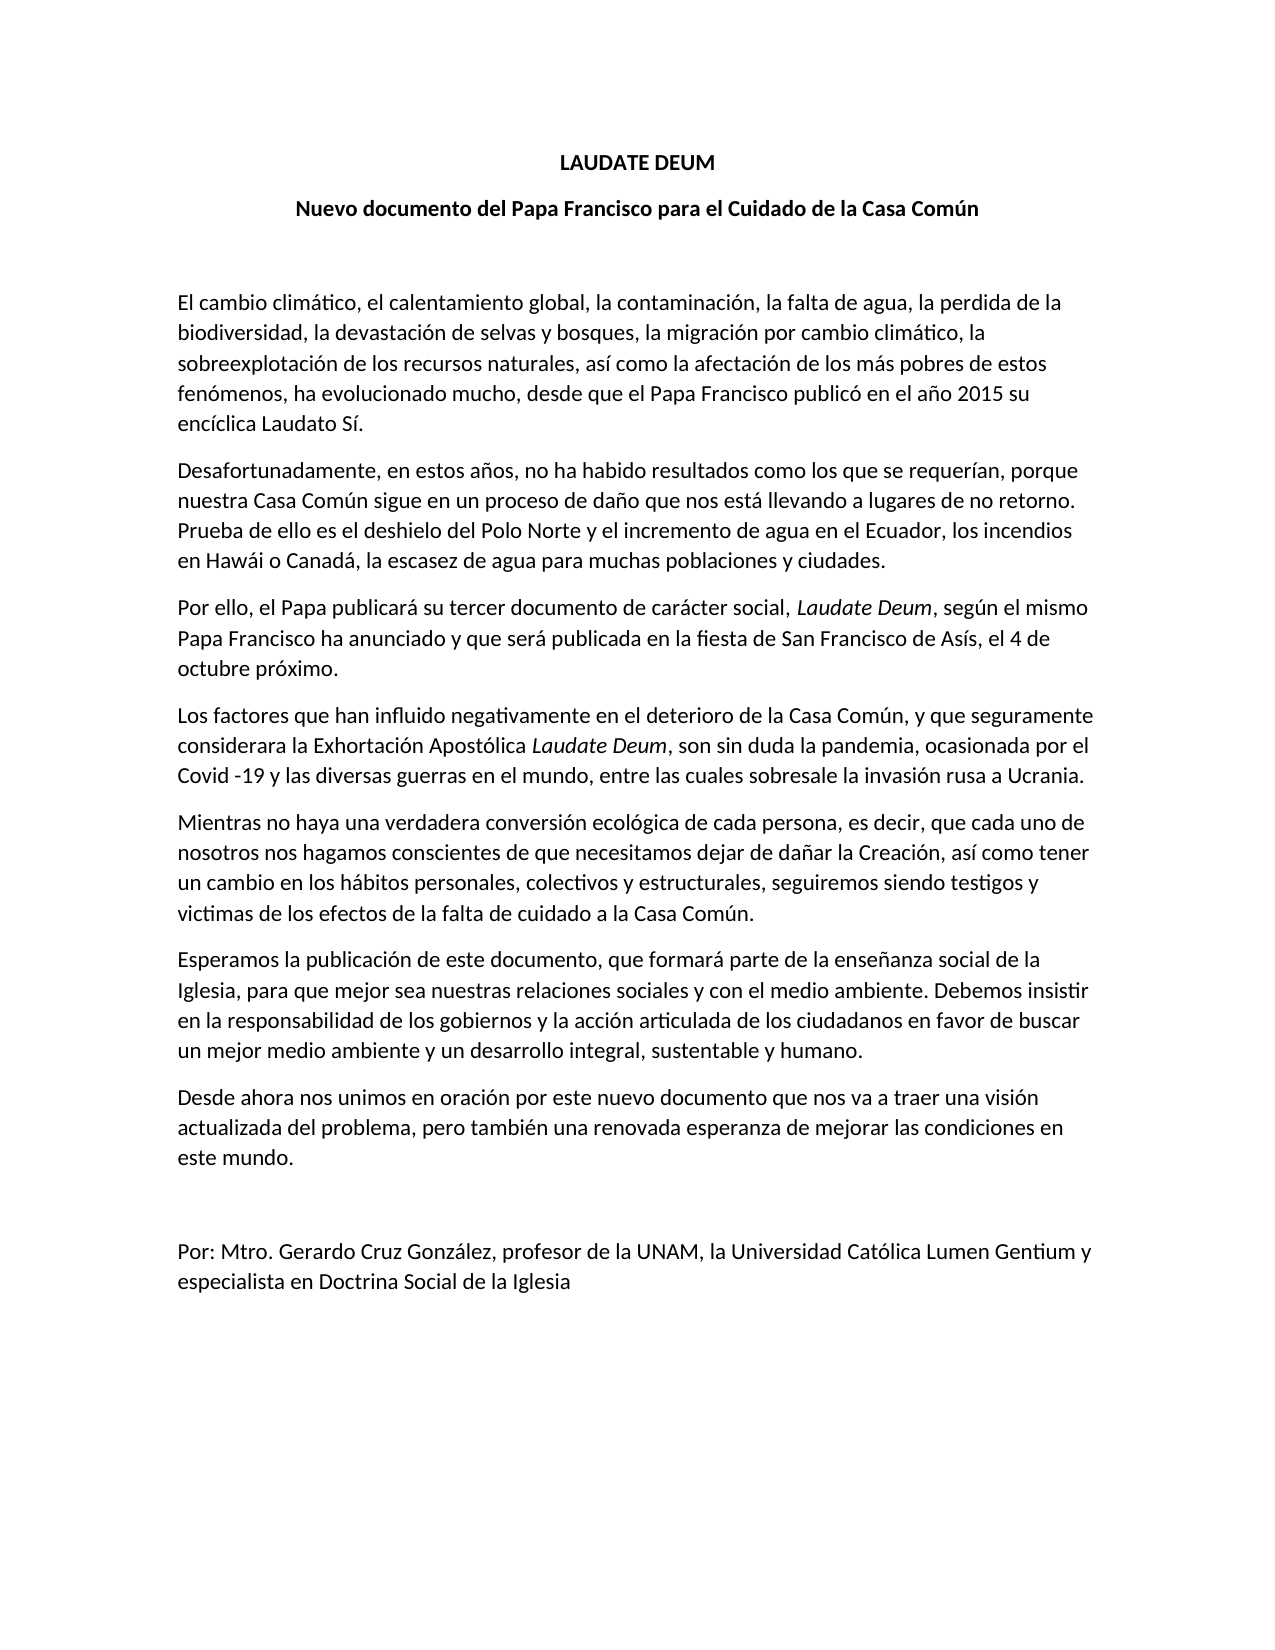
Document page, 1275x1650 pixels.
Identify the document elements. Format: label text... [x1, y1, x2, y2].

text Desafortunadamente, en estos años, no ha habido resultados como los que se requerían, porque nuestra Casa Común sigue en un proceso de daño que nos está llevando a lugares de no retorno. Prueba de ello es el deshielo del Polo Norte y el incremento de agua en el Ecuador, los incendios en Hawái o Canadá, la escasez de agua para muchas poblaciones y ciudades. [177, 456, 1098, 574]
text Los factores que han influido negativamente en el deterioro de la Casa Común, y que seguramente considerara la Exhortación Apostólica Laudate Deum, son sin duda la pandemia, ocasionada por el Covid -19 y las diversas guerras en el mundo, entre las cuales sobresale la invasión rusa a Ucrania. [177, 701, 1098, 789]
text Desde ahora nos unimos en oración por este nuevo documento que nos va a traer una visión actualizada del problema, pero también una renovada esperanza de mejorar las condiciones en este mundo. [177, 1083, 1098, 1171]
text Por: Mtro. Gerardo Cruz González, profesor de la UNAM, la Universidad Católica Lumen Gentium y especialista en Doctrina Social de la Iglesia [177, 1237, 1098, 1295]
text Nuevo documento del Papa Francisco para el Cuidado de la Casa Común [177, 194, 1098, 222]
text Mientras no haya una verdadera conversión ecológica de cada persona, es decir, que cada uno de nosotros nos hagamos conscientes de que necesitamos dejar de dañar la Creación, así como tener un cambio en los hábitos personales, colectivos y estructurales, seguiremos siendo testigos y victimas de los efectos de la falta de cuidado a la Casa Común. [177, 808, 1098, 927]
text El cambio climático, el calentamiento global, la contaminación, la falta de agua, la perdida de la biodiversidad, la devastación de selvas y bosques, la migración por cambio climático, la sobreexplotación de los recursos naturales, así como la afectación de los más pobres de estos fenómenos, ha evolucionado mucho, desde que el Papa Francisco publicó en el año 2015 su encíclica Laudato Sí. [177, 288, 1098, 437]
text Por ello, el Papa publicará su tercer documento de carácter social, Laudate Deum, según el mismo Papa Francisco ha anunciado y que será publicada en la fiesta de San Francisco de Asís, el 4 de octubre próximo. [177, 593, 1098, 682]
text Esperamos la publicación de este documento, que formará parte de la enseñanza social de la Iglesia, para que mejor sea nuestras relaciones sociales y con el medio ambiente. Debemos insistir en la responsabilidad de los gobiernos y la acción articulada de los ciudadanos en favor de buscar un mejor medio ambiente y un desarrollo integral, sustentable y humano. [177, 946, 1098, 1064]
text LAUDATE DEUM [177, 148, 1098, 176]
